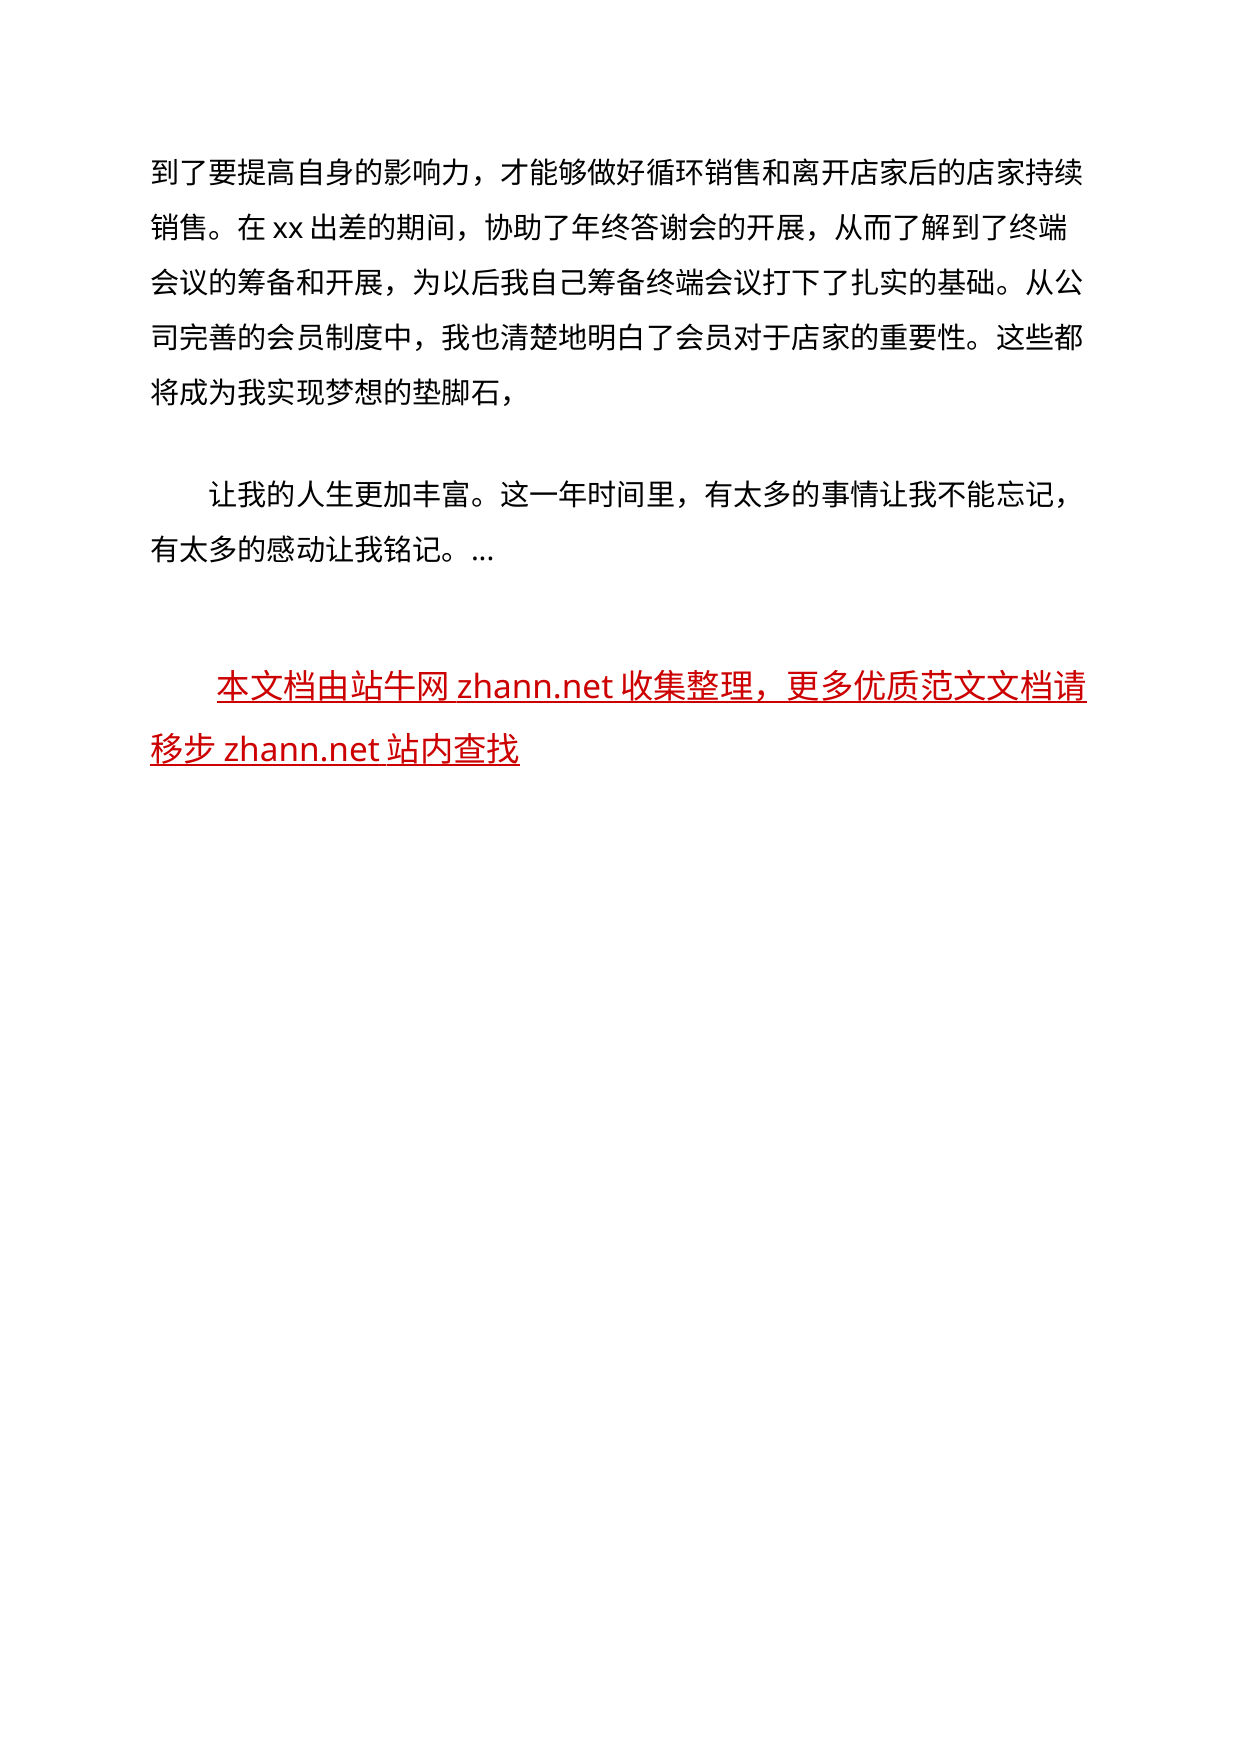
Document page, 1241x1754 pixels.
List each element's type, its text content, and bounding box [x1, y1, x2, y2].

text 让我的人生更加丰富。这一年时间里，有太多的事情让我不能忘记，有太多的感动让我铭记。... [150, 471, 1090, 569]
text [150, 150, 1090, 412]
text 本文档由站牛网zhann.net收集整理，更多优质范文文档请移步zhann.net站内查找 [150, 659, 1090, 771]
